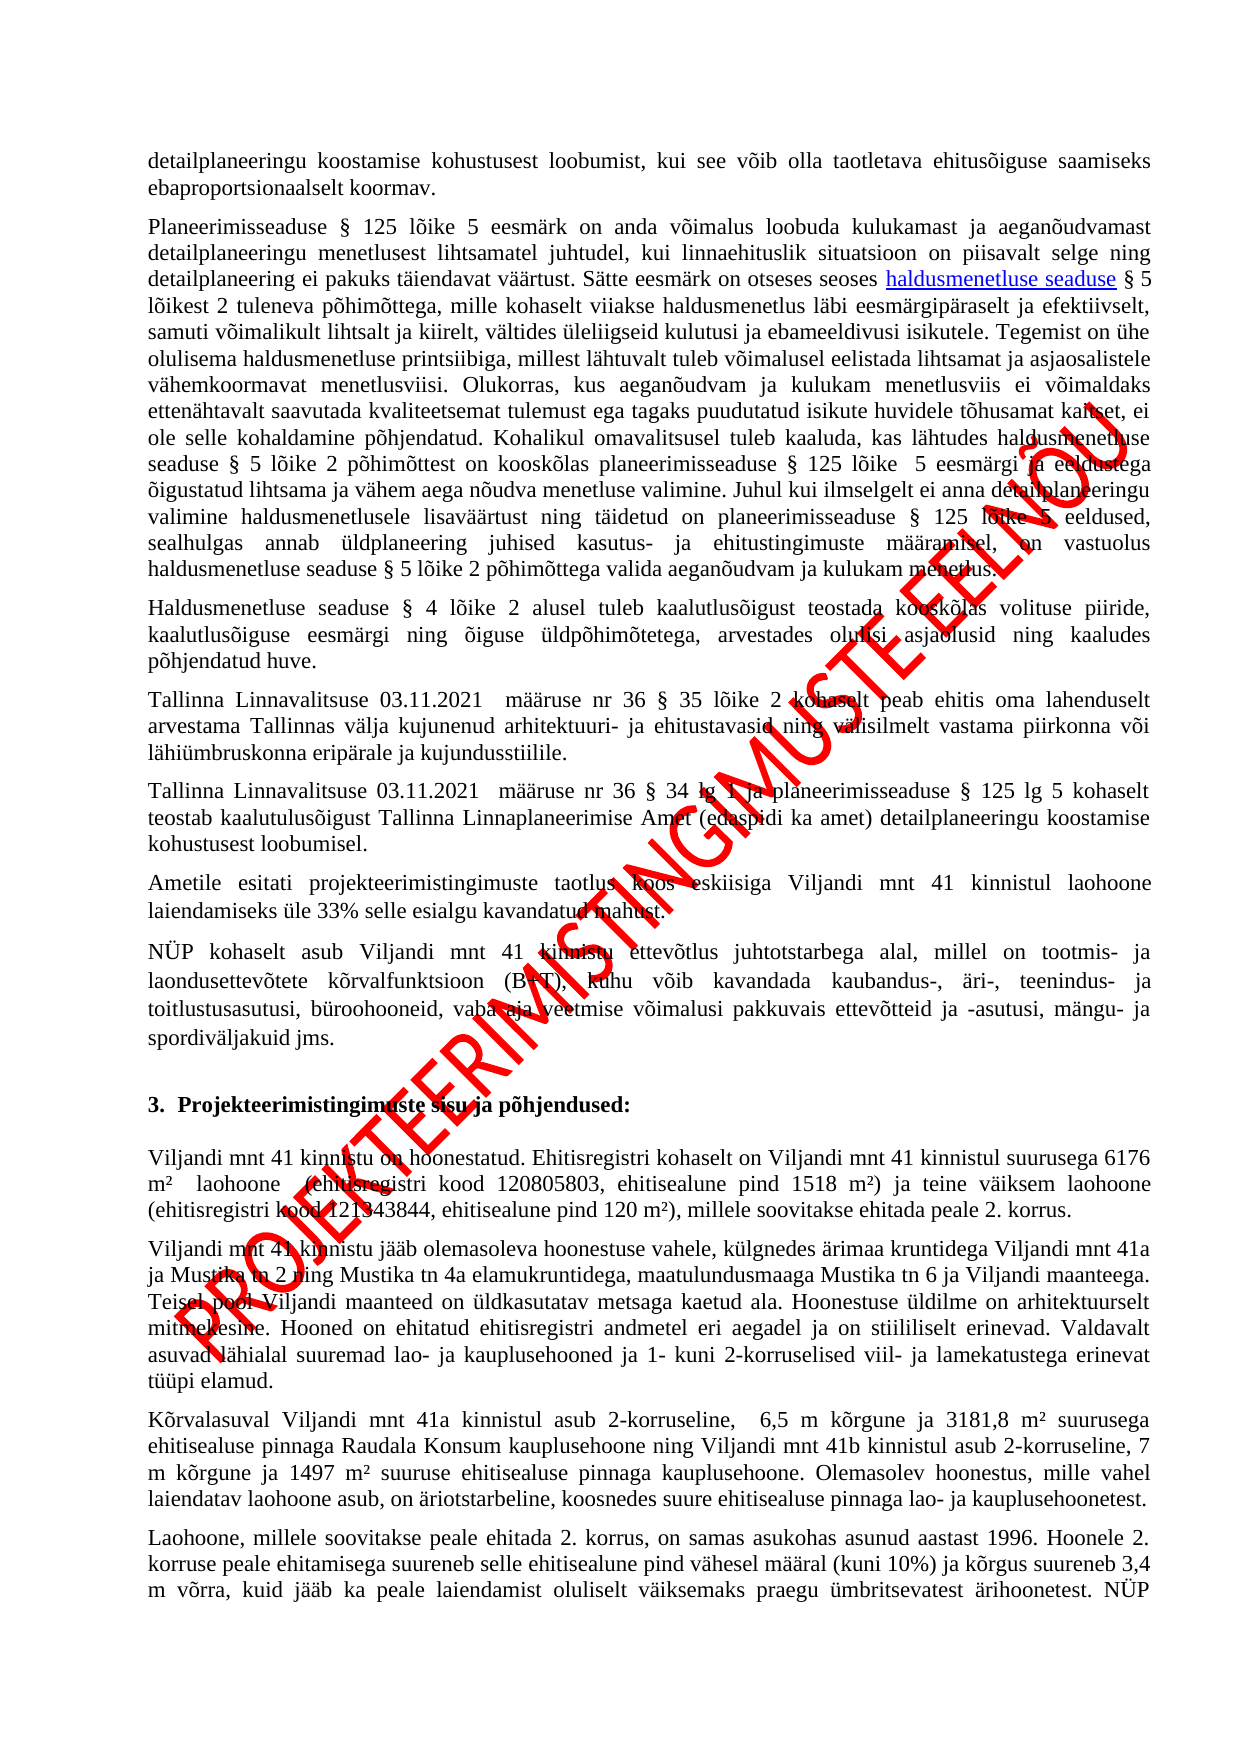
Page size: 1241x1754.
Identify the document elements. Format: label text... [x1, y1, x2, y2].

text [148, 148, 1152, 200]
text Planeerimisseaduse § 125 lõike 5 eesmärk on anda võimalus loobuda kulukamast ja aeganõudvamast detailplaneeringu menetlusest lihtsamatel juhtudel, kui linnaehituslik situatsioon on piisavalt selge ning detailplaneering ei pakuks täiendavat väärtust. Sätte eesmärk on otseses seoses haldusmenetluse seaduse § 5 lõikest 2 tuleneva põhimõttega, mille kohaselt viiakse haldusmenetlus läbi eesmärgipäraselt ja efektiivselt, samuti võimalikult lihtsalt ja kiirelt, vältides üleliigseid kulutusi ja ebameeldivusi isikutele. Tegemist on ühe olulisema haldusmenetluse printsiibiga, millest lähtuvalt tuleb võimalusel eelistada lihtsamat ja asjaosalistele vähemkoormavat menetlusviisi. Olukorras, kus aeganõudvam ja kulukam menetlusviis ei võimaldaks ettenähtavalt saavutada kvaliteetsemat tulemust ega tagaks puudutatud isikute huvidele tõhusamat kaitset, ei ole selle kohaldamine põhjendatud. Kohalikul omavalitsusel tuleb kaaluda, kas lähtudes haldusmenetluse seaduse § 5 lõike 2 põhimõttest on kooskõlas planeerimisseaduse § 125 lõike 5 eesmärgi ja eeldustega õigustatud lihtsama ja vähem aega nõudva menetluse valimine. Juhul kui ilmselgelt ei anna detailplaneeringu valimine haldusmenetlusele lisaväärtust ning täidetud on planeerimisseaduse § 125 lõike 5 eeldused, sealhulgas annab üldplaneering juhised kasutus- ja ehitustingimuste määramisel, on vastuolus haldusmenetluse seaduse § 5 lõike 2 põhimõttega valida aeganõudvam ja kulukam menetlus. [148, 213, 1152, 582]
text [148, 1524, 1152, 1603]
text Haldusmenetluse seaduse § 4 lõike 2 alusel tuleb kaalutlusõigust teostada kooskõlas volituse piiride, kaalutlusõiguse eesmärgi ning õiguse üldpõhimõtetega, arvestades olulisi asjaolusid ning kaaludes põhjendatud huve. [148, 594, 1152, 673]
text Ametile esitati projekteerimistingimuste taotlus koos eskiisiga Viljandi mnt 41 kinnistul laohoone laiendamiseks üle 33% selle esialgu kavandatud mahust. [148, 869, 1152, 924]
text Kõrvalasuval Viljandi mnt 41a kinnistul asub 2-korruseline, 6,5 m kõrgune ja 3181,8 m² suurusega ehitisealuse pinnaga Raudala Konsum kauplusehoone ning Viljandi mnt 41b kinnistul asub 2-korruseline, 7 m kõrgune ja 1497 m² suuruse ehitisealuse pinnaga kauplusehoone. Olemasolev hoonestus, mille vahel laiendatav laohoone asub, on äriotstarbeline, koosnedes suure ehitisealuse pinnaga lao- ja kauplusehoonetest. [148, 1406, 1152, 1511]
text NÜP kohaselt asub Viljandi mnt 41 kinnistu ettevõtlus juhtotstarbega alal, millel on tootmis- ja laondusettevõtete kõrvalfunktsioon (B+T), kuhu võib kavandada kaubandus-, äri-, teenindus- ja toitlustusasutusi, büroohooneid, vaba aja veetmise võimalusi pakkuvais ettevõtteid ja -asutusi, mängu- ja spordiväljakuid jms. [148, 938, 1152, 1050]
text Viljandi mnt 41 kinnistu jääb olemasoleva hoonestuse vahele, külgnedes ärimaa kruntidega Viljandi mnt 41a ja Mustika tn 2 ning Mustika tn 4a elamukruntidega, maatulundusmaaga Mustika tn 6 ja Viljandi maanteega. Teisel pool Viljandi maanteed on üldkasutatav metsaga kaetud ala. Hoonestuse üldilme on arhitektuurselt mitmekesine. Hooned on ehitatud ehitisregistri andmetel eri aegadel ja on stiililiselt erinevad. Valdavalt asuvad lähialal suuremad lao- ja kauplusehooned ja 1- kuni 2-korruselised viil- ja lamekatustega erinevat tüüpi elamud. [148, 1235, 1152, 1393]
text Tallinna Linnavalitsuse 03.11.2021 määruse nr 36 § 35 lõike 2 kohaselt peab ehitis oma lahenduselt arvestama Tallinnas välja kujunenud arhitektuuri- ja ehitustavasid ning välisilmelt vastama piirkonna või lähiümbruskonna eripärale ja kujundusstiilile. [148, 686, 1152, 765]
list Projekteerimistingimuste sisu ja põhjendused: [148, 1091, 1152, 1117]
text Viljandi mnt 41 kinnistu on hoonestatud. Ehitisregistri kohaselt on Viljandi mnt 41 kinnistul suurusega 6176 m² laohoone (ehitisregistri kood 120805803, ehitisealune pind 1518 m²) ja teine väiksem laohoone (ehitisregistri kood 121343844, ehitisealune pind 120 m²), millele soovitakse ehitada peale 2. korrus. [148, 1144, 1152, 1223]
text Tallinna Linnavalitsuse 03.11.2021 määruse nr 36 § 34 lg 1 ja planeerimisseaduse § 125 lg 5 kohaselt teostab kaalutulusõigust Tallinna Linnaplaneerimise Amet (edaspidi ka amet) detailplaneeringu koostamise kohustusest loobumisel. [148, 777, 1152, 856]
